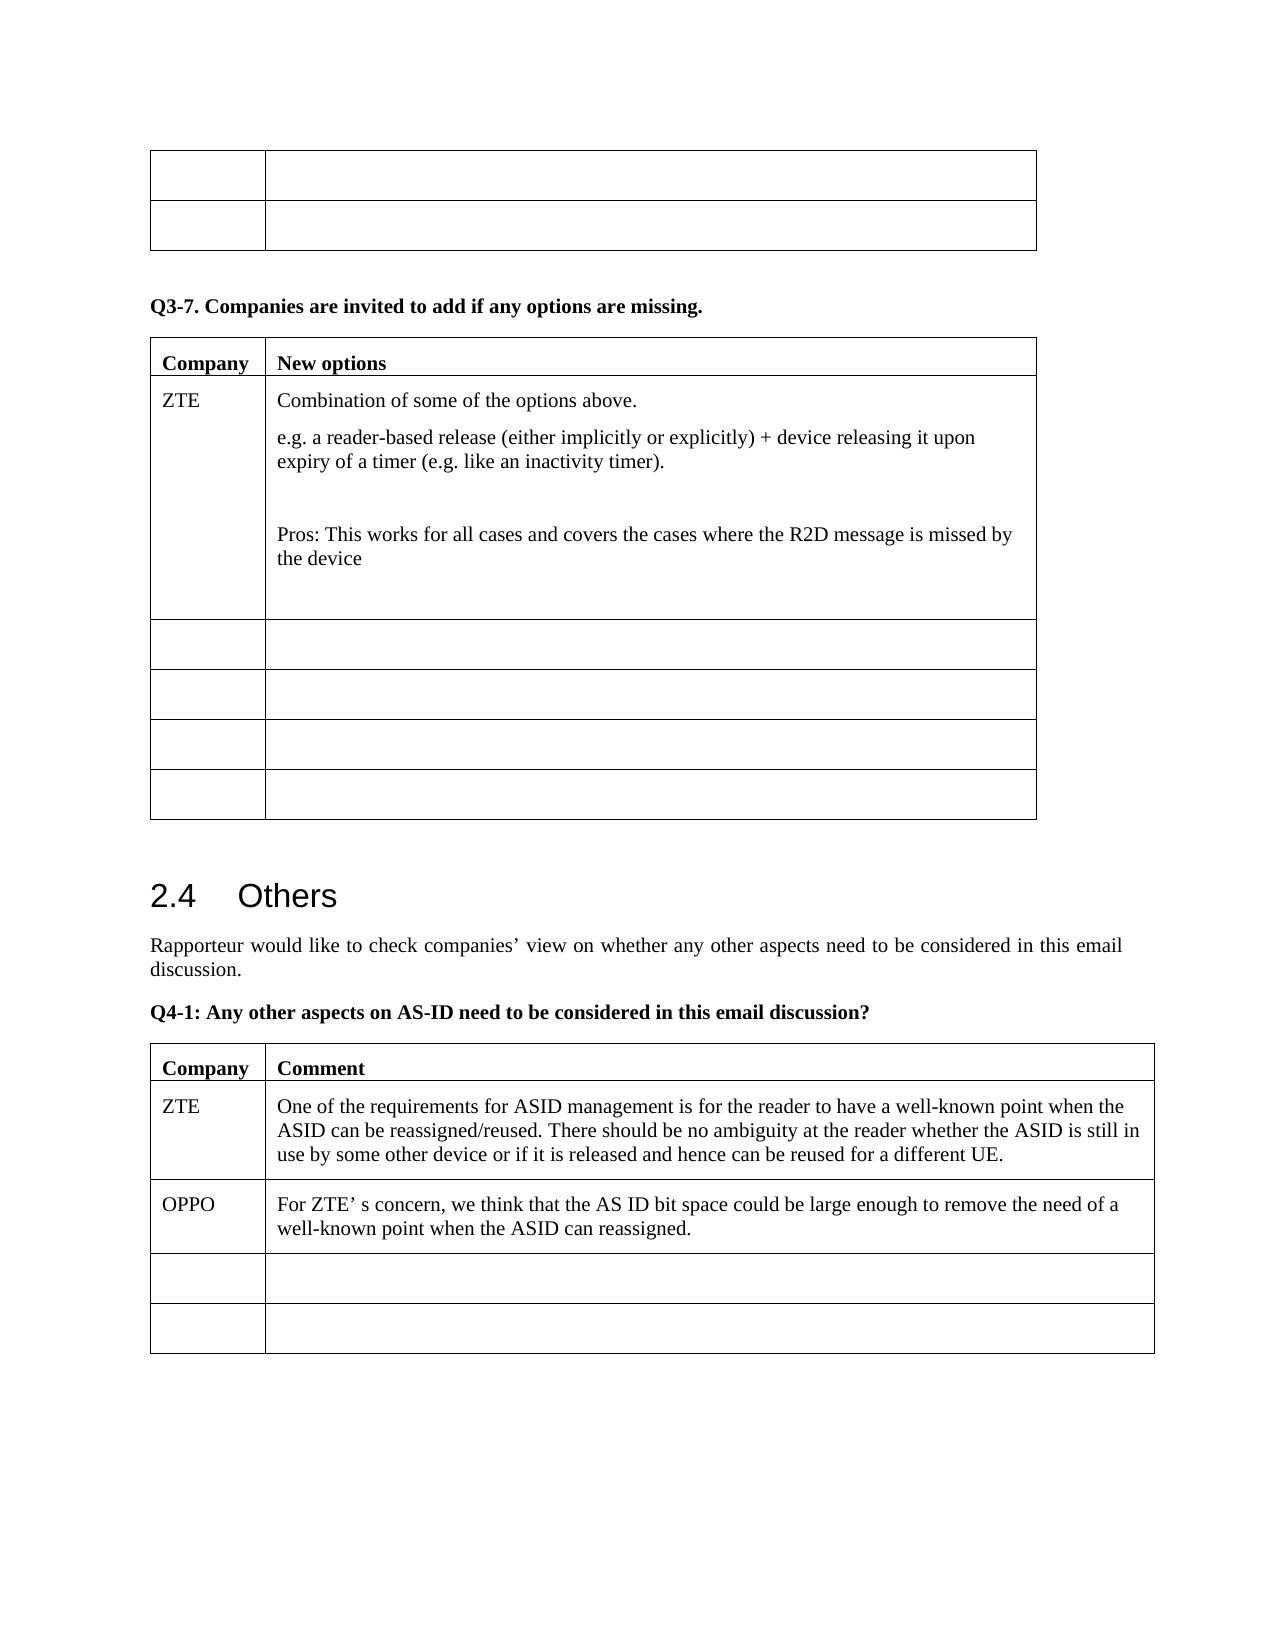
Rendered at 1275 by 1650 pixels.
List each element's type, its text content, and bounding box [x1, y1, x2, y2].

table_cell [266, 201, 1036, 250]
table_cell [266, 1304, 1154, 1353]
table_cell [266, 670, 1036, 719]
table_cell [266, 770, 1036, 819]
table_cell For ZTE’ s concern, we think that the AS ID bit space could be large enough to remove the need of a well-known point when the ASID can reassigned. [266, 1180, 1154, 1253]
table_header Company [151, 1044, 265, 1080]
table_cell [151, 770, 265, 819]
table_cell ZTE [151, 376, 265, 619]
table_cell One of the requirements for ASID management is for the reader to have a well-known point when the ASID can be reassigned/reused. There should be no ambiguity at the reader whether the ASID is still in use by some other device or if it is released and hence can be reused for a different UE. [266, 1081, 1154, 1178]
table_cell Combination of some of the options above. e.g. a reader-based release (either implicitly or explicitly) + device releasing it upon expiry of a timer (e.g. like an inactivity timer). Pros: This works for all cases and covers the cases where the R2D message is missed by the device [266, 376, 1036, 619]
table_cell [151, 1254, 265, 1303]
table_cell [151, 620, 265, 669]
table_cell [151, 720, 265, 769]
table_header Company [151, 338, 265, 374]
table_cell ZTE [151, 1081, 265, 1178]
table_cell [266, 720, 1036, 769]
table_cell [151, 151, 265, 200]
subtitle Q3-7. Companies are invited to add if any options are missing. [150, 294, 1125, 318]
text Rapporteur would like to check companies’ view on whether any other aspects need to be considered in this email discussion. [150, 933, 1125, 981]
table_cell [266, 151, 1036, 200]
subtitle Q4-1: Any other aspects on AS-ID need to be considered in this email discussion? [150, 1000, 1125, 1024]
table_cell [266, 620, 1036, 669]
table_cell [151, 1304, 265, 1353]
table_cell [151, 670, 265, 719]
subtitle Others [150, 876, 1125, 914]
table_cell [266, 1254, 1154, 1303]
table_header New options [266, 338, 1036, 374]
table_cell [151, 201, 265, 250]
table_header Comment [266, 1044, 1154, 1080]
table_cell OPPO [151, 1180, 265, 1253]
